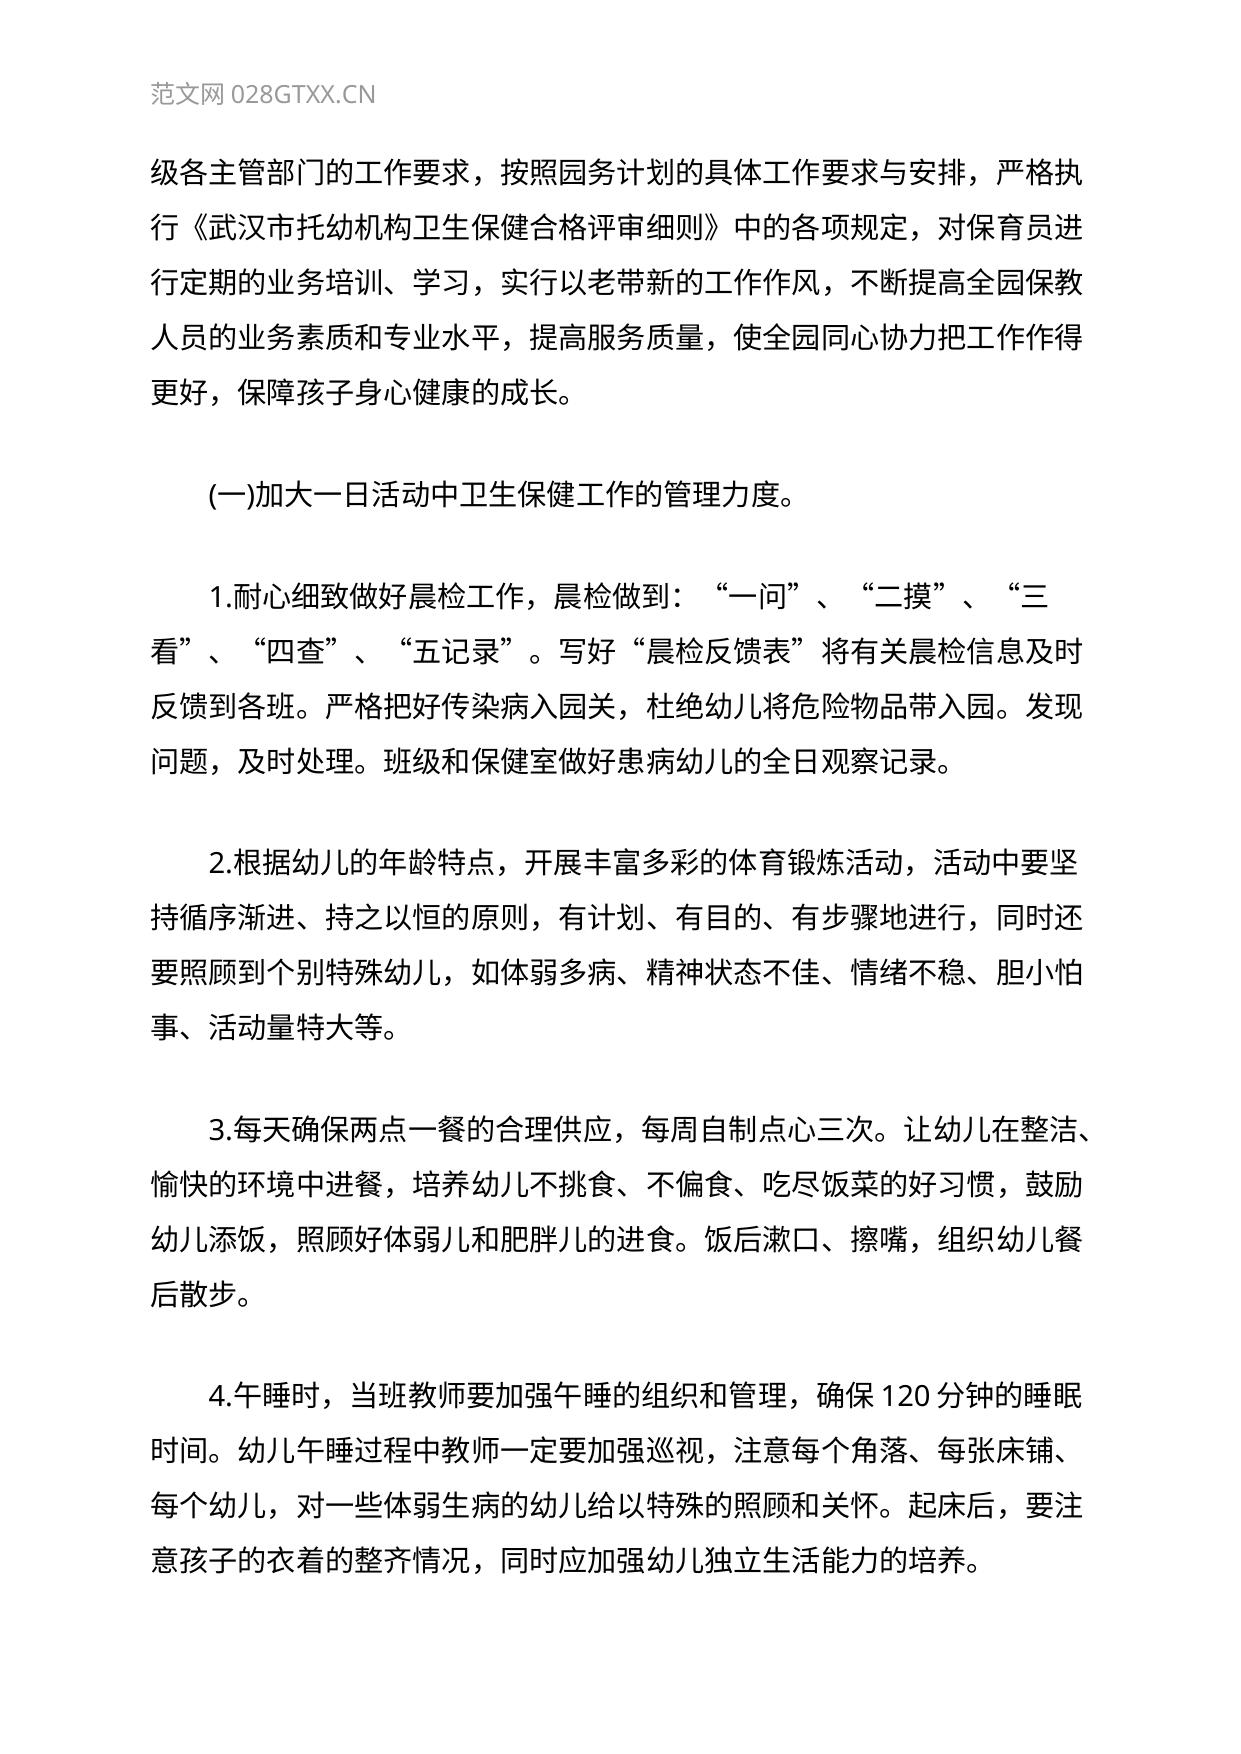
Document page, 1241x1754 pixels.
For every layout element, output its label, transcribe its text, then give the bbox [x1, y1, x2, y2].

text 3.每天确保两点一餐的合理供应，每周自制点心三次。让幼儿在整洁、愉快的环境中进餐，培养幼儿不挑食、不偏食、吃尽饭菜的好习惯，鼓励幼儿添饭，照顾好体弱儿和肥胖儿的进食。饭后漱口、擦嘴，组织幼儿餐后散步。 [150, 1106, 1090, 1313]
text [150, 150, 1090, 412]
text 2.根据幼儿的年龄特点，开展丰富多彩的体育锻炼活动，活动中要坚持循序渐进、持之以恒的原则，有计划、有目的、有步骤地进行，同时还要照顾到个别特殊幼儿，如体弱多病、精神状态不佳、情绪不稳、胆小怕事、活动量特大等。 [150, 840, 1090, 1047]
text 1.耐心细致做好晨检工作，晨检做到：“一问”、“二摸”、“三看”、“四查”、“五记录”。写好“晨检反馈表”将有关晨检信息及时反馈到各班。严格把好传染病入园关，杜绝幼儿将危险物品带入园。发现问题，及时处理。班级和保健室做好患病幼儿的全日观察记录。 [150, 573, 1090, 780]
text 4.午睡时，当班教师要加强午睡的组织和管理，确保120分钟的睡眠时间。幼儿午睡过程中教师一定要加强巡视，注意每个角落、每张床铺、每个幼儿，对一些体弱生病的幼儿给以特殊的照顾和关怀。起床后，要注意孩子的衣着的整齐情况，同时应加强幼儿独立生活能力的培养。 [150, 1373, 1090, 1580]
text (一)加大一日活动中卫生保健工作的管理力度。 [150, 471, 1090, 514]
